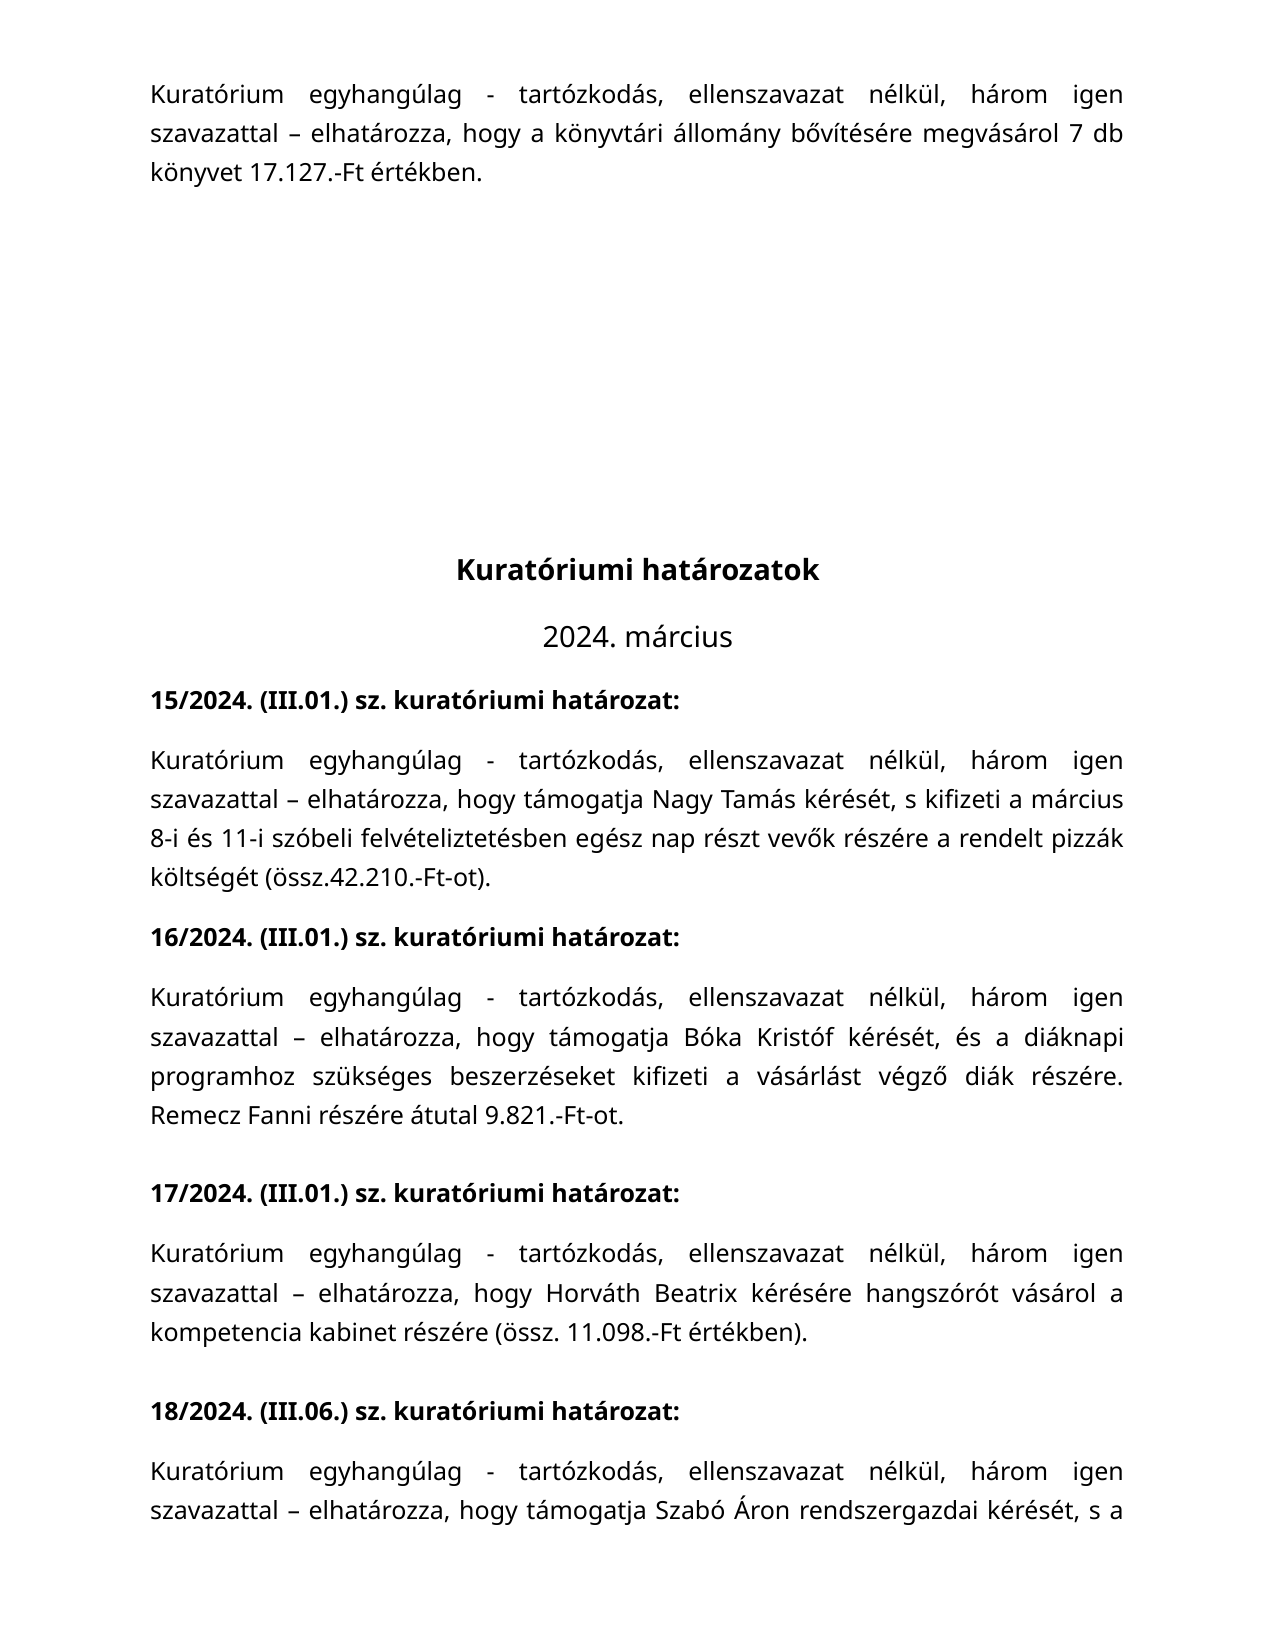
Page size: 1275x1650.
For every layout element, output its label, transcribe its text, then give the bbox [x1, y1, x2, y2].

text 16/2024. (III.01.) sz. kuratóriumi határozat: [150, 920, 1125, 954]
text Kuratórium egyhangúlag - tartózkodás, ellenszavazat nélkül, három igen szavazattal – elhatározza, hogy támogatja Nagy Tamás kérését, s kifizeti a március 8-i és 11-i szóbeli felvételiztetésben egész nap részt vevők részére a rendelt pizzák költségét (össz.42.210.-Ft-ot). [150, 742, 1125, 894]
text Kuratórium egyhangúlag - tartózkodás, ellenszavazat nélkül, három igen szavazattal – elhatározza, hogy Horváth Beatrix kérésére hangszórót vásárol a kompetencia kabinet részére (össz. 11.098.-Ft értékben). [150, 1236, 1125, 1348]
text 18/2024. (III.06.) sz. kuratóriumi határozat: [150, 1393, 1125, 1427]
text 17/2024. (III.01.) sz. kuratóriumi határozat: [150, 1176, 1125, 1210]
text Kuratórium egyhangúlag - tartózkodás, ellenszavazat nélkül, három igen szavazattal – elhatározza, hogy támogatja Bóka Kristóf kérését, és a diáknapi programhoz szükséges beszerzéseket kifizeti a vásárlást végző diák részére. Remecz Fanni részére átutal 9.821.-Ft-ot. [150, 980, 1125, 1132]
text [150, 1453, 1125, 1526]
text Kuratórium egyhangúlag - tartózkodás, ellenszavazat nélkül, három igen szavazattal – elhatározza, hogy a könyvtári állomány bővítésére megvásárol 7 db könyvet 17.127.-Ft értékben. [150, 77, 1125, 189]
text 2024. március [150, 616, 1125, 656]
text 15/2024. (III.01.) sz. kuratóriumi határozat: [150, 682, 1125, 717]
text Kuratóriumi határozatok [150, 549, 1125, 589]
